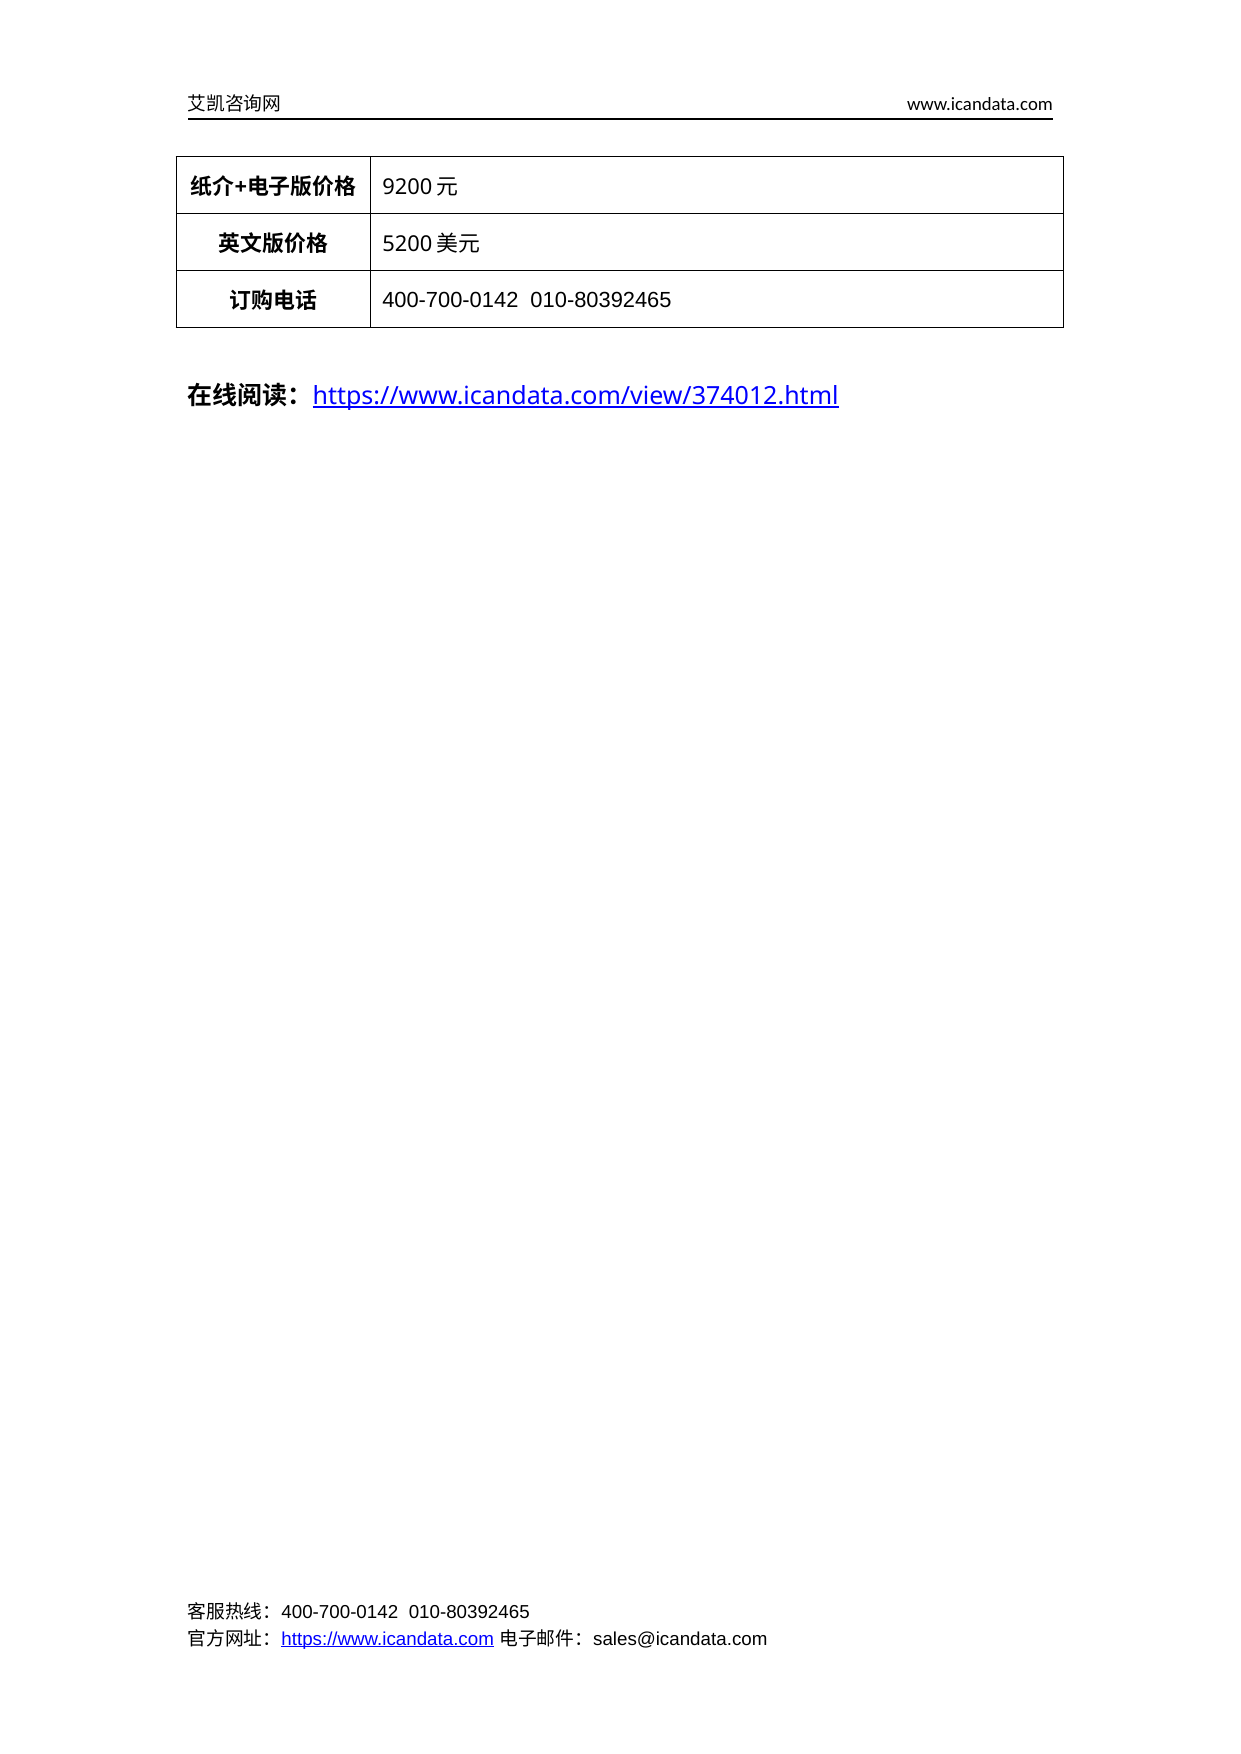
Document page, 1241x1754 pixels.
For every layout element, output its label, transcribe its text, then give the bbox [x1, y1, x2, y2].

table_cell 9200元 [371, 157, 1063, 213]
table_cell 英文版价格 [177, 214, 370, 270]
table_cell 订购电话 [177, 271, 370, 327]
text 在线阅读：https://www.icandata.com/view/374012.html [187, 361, 1053, 426]
table_cell 纸介+电子版价格 [177, 157, 370, 213]
table_cell 5200美元 [371, 214, 1063, 270]
table_cell 400-700-0142 010-80392465 [371, 271, 1063, 327]
